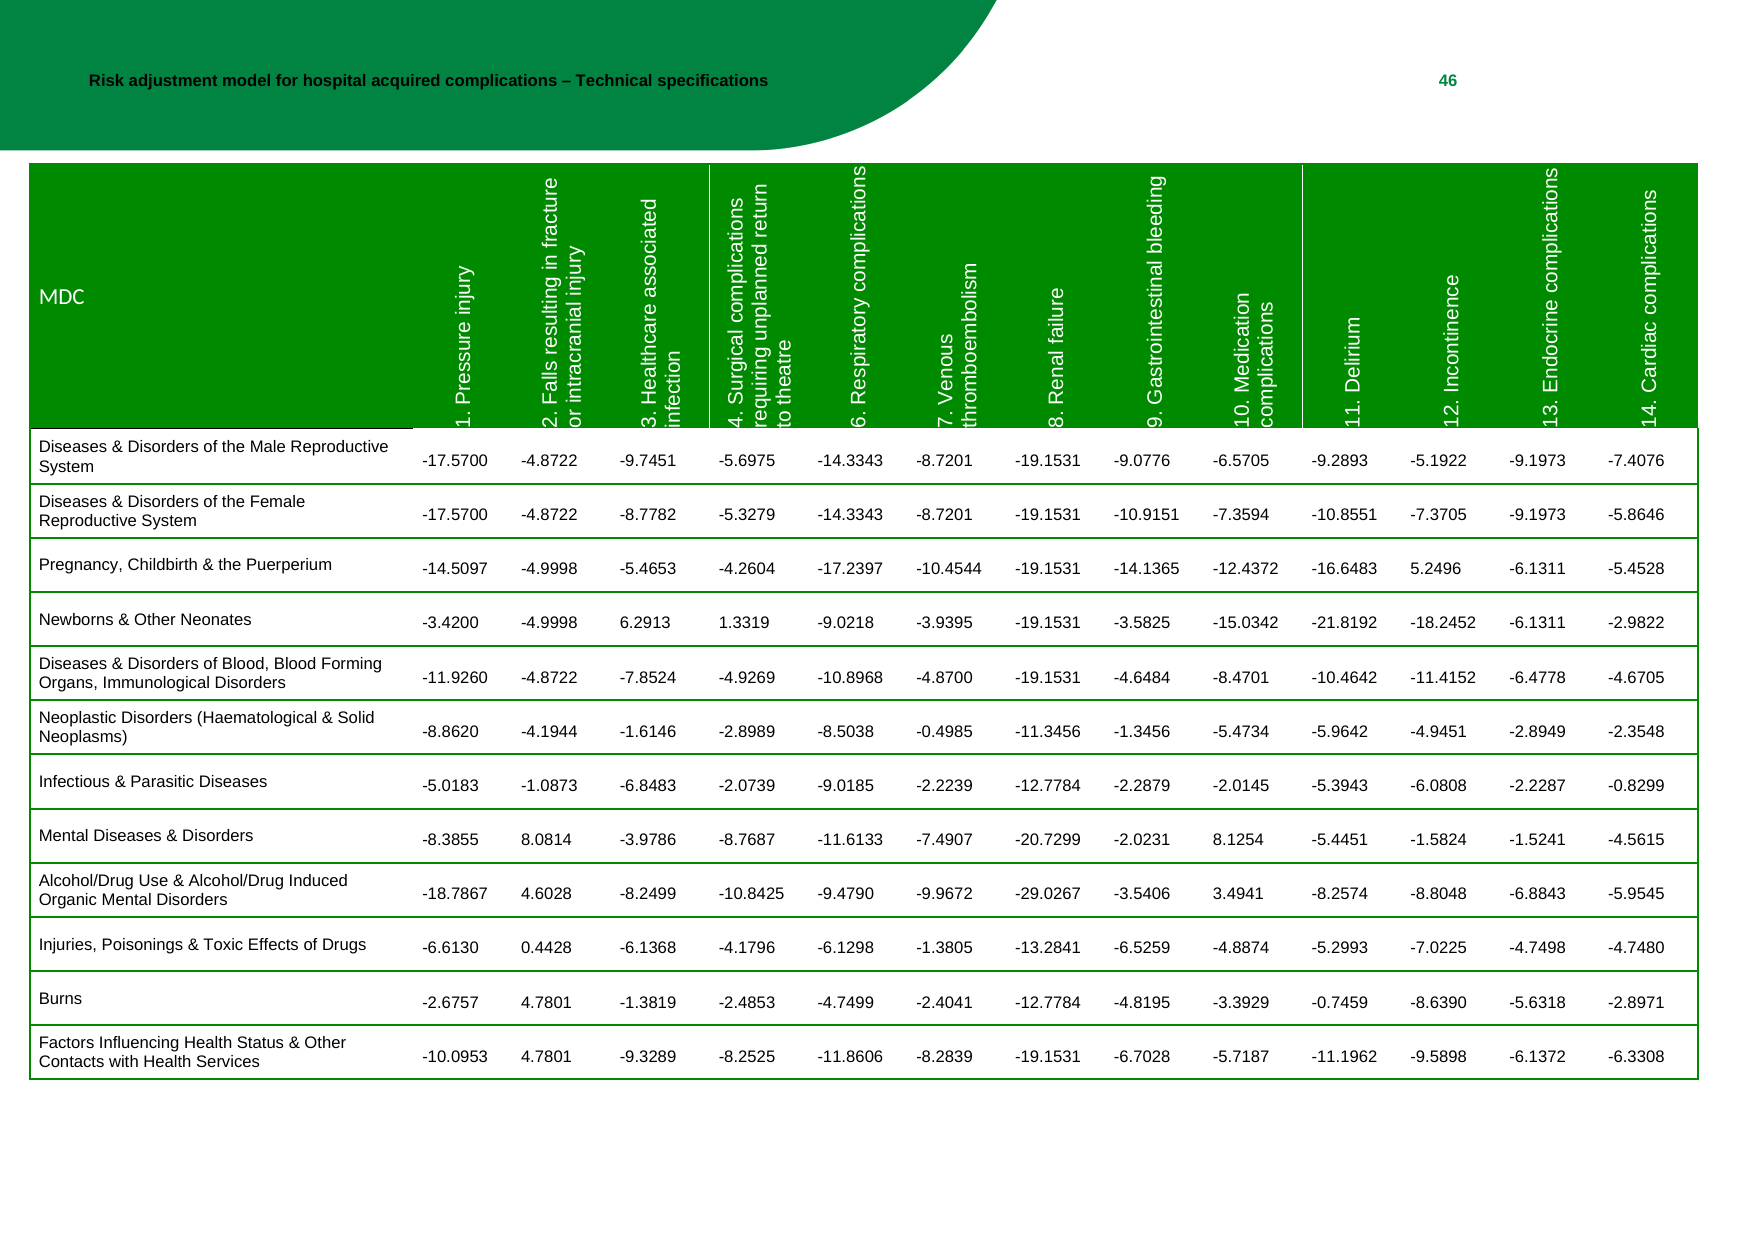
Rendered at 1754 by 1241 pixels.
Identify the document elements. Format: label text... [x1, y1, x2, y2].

table_cell -4.8700 [907, 647, 1006, 699]
table_cell -18.7867 [413, 864, 512, 916]
table_cell -4.6484 [1105, 647, 1204, 699]
table_cell -6.1311 [1500, 539, 1599, 591]
table_cell -10.4544 [907, 539, 1006, 591]
table_cell -9.4790 [808, 864, 907, 916]
table_cell -5.8646 [1599, 485, 1697, 537]
table_cell -5.4653 [611, 539, 709, 591]
table_cell -8.7687 [710, 810, 808, 862]
table_cell -20.7299 [1006, 810, 1105, 862]
table_cell -0.7459 [1303, 972, 1401, 1024]
table_cell -8.5038 [808, 701, 907, 753]
table_cell -9.9672 [907, 864, 1006, 916]
table_cell -2.9822 [1599, 593, 1697, 645]
table_cell -4.9451 [1401, 701, 1500, 753]
table_cell -5.2993 [1303, 918, 1401, 970]
table_cell -4.9998 [512, 593, 611, 645]
table_cell -3.9786 [611, 810, 709, 862]
table_cell -8.4701 [1204, 647, 1302, 699]
picture [0, 0, 998, 151]
table_cell -4.8874 [1204, 918, 1302, 970]
table_cell Diseases & Disorders of the Female Reproductive System [31, 485, 413, 537]
table_cell -4.8195 [1105, 972, 1204, 1024]
table_header 9. Gastrointestinal bleeding [1105, 165, 1204, 428]
table_cell 6.2913 [611, 593, 709, 645]
table_header 7. Venous thromboembolism [907, 165, 1006, 428]
table_cell -4.7498 [1500, 918, 1599, 970]
table_cell -9.3289 [611, 1026, 709, 1078]
table_cell Diseases & Disorders of Blood, Blood Forming Organs, Immunological Disorders [31, 647, 413, 699]
table_cell -21.8192 [1303, 593, 1401, 645]
table_cell -11.8606 [808, 1026, 907, 1078]
table_cell Factors Influencing Health Status & Other Contacts with Health Services [31, 1026, 413, 1078]
table_cell -5.6318 [1500, 972, 1599, 1024]
table_cell -10.9151 [1105, 485, 1204, 537]
table_cell -5.4734 [1204, 701, 1302, 753]
table_cell -5.3279 [710, 485, 808, 537]
table_cell Burns [31, 972, 413, 1024]
table_cell -14.3343 [808, 485, 907, 537]
table_cell -13.2841 [1006, 918, 1105, 970]
table_cell -14.3343 [808, 428, 907, 482]
table_cell -6.0808 [1401, 755, 1500, 807]
table_cell -4.1796 [710, 918, 808, 970]
table_cell -2.3548 [1599, 701, 1697, 753]
table_header 3. Healthcare associated infection [611, 165, 709, 428]
table_header 11. Delirium [1303, 165, 1401, 428]
table_header 12. Incontinence [1401, 165, 1500, 428]
table_cell -4.9998 [512, 539, 611, 591]
table_cell -19.1531 [1006, 593, 1105, 645]
table_cell Newborns & Other Neonates [31, 593, 413, 645]
table_cell -5.9545 [1599, 864, 1697, 916]
table_cell -29.0267 [1006, 864, 1105, 916]
table_cell -14.1365 [1105, 539, 1204, 591]
table_cell Mental Diseases & Disorders [31, 810, 413, 862]
table_cell -4.8722 [512, 428, 611, 482]
table_header 4. Surgical complications requiring unplanned return to theatre [710, 165, 808, 428]
table_cell 5.2496 [1401, 539, 1500, 591]
table_cell -1.3456 [1105, 701, 1204, 753]
table_cell -7.4907 [907, 810, 1006, 862]
table_cell -9.0776 [1105, 428, 1204, 482]
table_cell -1.6146 [611, 701, 709, 753]
table_cell -4.8722 [512, 647, 611, 699]
table_cell -7.4076 [1599, 428, 1697, 482]
table_cell -5.4528 [1599, 539, 1697, 591]
table_cell -6.5259 [1105, 918, 1204, 970]
table_cell -12.7784 [1006, 972, 1105, 1024]
table_cell -2.8971 [1599, 972, 1697, 1024]
table_cell -11.3456 [1006, 701, 1105, 753]
table_cell -9.1973 [1500, 485, 1599, 537]
table_cell -17.5700 [413, 485, 512, 537]
table_cell -11.1962 [1303, 1026, 1401, 1078]
table_cell -3.5825 [1105, 593, 1204, 645]
table_cell -6.3308 [1599, 1026, 1697, 1078]
table_cell -8.7782 [611, 485, 709, 537]
table_header 2. Falls resulting in fracture or intracranial injury [512, 165, 611, 428]
table_cell -10.8425 [710, 864, 808, 916]
table_cell -2.0145 [1204, 755, 1302, 807]
table_cell -19.1531 [1006, 539, 1105, 591]
table_cell -2.4853 [710, 972, 808, 1024]
table_cell -16.6483 [1303, 539, 1401, 591]
table_cell -1.3819 [611, 972, 709, 1024]
table_cell 3.4941 [1204, 864, 1302, 916]
table_header 10. Medication complications [1204, 165, 1302, 428]
table_cell -4.7480 [1599, 918, 1697, 970]
table_cell -8.2499 [611, 864, 709, 916]
table_cell -6.1372 [1500, 1026, 1599, 1078]
table_cell -8.2839 [907, 1026, 1006, 1078]
table_header 8. Renal failure [1006, 165, 1105, 428]
table_cell Pregnancy, Childbirth & the Puerperium [31, 539, 413, 591]
table_cell -8.2574 [1303, 864, 1401, 916]
table_cell -8.7201 [907, 485, 1006, 537]
table_cell -5.6975 [710, 428, 808, 482]
table_cell -8.2525 [710, 1026, 808, 1078]
table_header 1. Pressure injury [413, 165, 512, 428]
table_cell 4.6028 [512, 864, 611, 916]
table_cell -17.5700 [413, 428, 512, 482]
table_cell -3.9395 [907, 593, 1006, 645]
table_cell -9.0185 [808, 755, 907, 807]
table_cell -10.4642 [1303, 647, 1401, 699]
table_cell -8.7201 [907, 428, 1006, 482]
table_cell -4.1944 [512, 701, 611, 753]
table_cell -10.0953 [413, 1026, 512, 1078]
table_cell -19.1531 [1006, 1026, 1105, 1078]
table_cell -2.4041 [907, 972, 1006, 1024]
table_cell -6.4778 [1500, 647, 1599, 699]
table_cell -9.7451 [611, 428, 709, 482]
table_cell -17.2397 [808, 539, 907, 591]
table_cell -6.7028 [1105, 1026, 1204, 1078]
table_cell -18.2452 [1401, 593, 1500, 645]
table_cell -1.5241 [1500, 810, 1599, 862]
table_cell -3.5406 [1105, 864, 1204, 916]
table_cell 8.0814 [512, 810, 611, 862]
table_cell -6.1368 [611, 918, 709, 970]
table_cell -5.1922 [1401, 428, 1500, 482]
table_header 14. Cardiac complications [1599, 165, 1698, 428]
table_cell -0.4985 [907, 701, 1006, 753]
table_cell 8.1254 [1204, 810, 1302, 862]
table_cell -14.5097 [413, 539, 512, 591]
table_cell -6.1311 [1500, 593, 1599, 645]
table_cell 1.3319 [710, 593, 808, 645]
table_cell -4.9269 [710, 647, 808, 699]
table_cell -15.0342 [1204, 593, 1302, 645]
table_cell -5.3943 [1303, 755, 1401, 807]
table_cell -9.1973 [1500, 428, 1599, 482]
table_cell -4.7499 [808, 972, 907, 1024]
table_cell Neoplastic Disorders (Haematological & Solid Neoplasms) [31, 701, 413, 753]
table_cell -3.3929 [1204, 972, 1302, 1024]
table_cell -0.8299 [1599, 755, 1697, 807]
table_cell -7.3594 [1204, 485, 1302, 537]
table_cell 4.7801 [512, 1026, 611, 1078]
table_cell Diseases & Disorders of the Male Reproductive System [31, 429, 413, 482]
table_cell -12.7784 [1006, 755, 1105, 807]
table_cell -8.8048 [1401, 864, 1500, 916]
table_cell -2.8989 [710, 701, 808, 753]
table_cell -11.4152 [1401, 647, 1500, 699]
table_cell -7.8524 [611, 647, 709, 699]
table_cell -2.0739 [710, 755, 808, 807]
table_cell -9.5898 [1401, 1026, 1500, 1078]
table_cell -1.5824 [1401, 810, 1500, 862]
table_cell -6.5705 [1204, 428, 1302, 482]
table_cell -2.2239 [907, 755, 1006, 807]
table_cell -7.3705 [1401, 485, 1500, 537]
table_cell -1.0873 [512, 755, 611, 807]
table_cell -10.8968 [808, 647, 907, 699]
table_cell Injuries, Poisonings & Toxic Effects of Drugs [31, 918, 413, 970]
table_cell -9.0218 [808, 593, 907, 645]
table_cell -11.9260 [413, 647, 512, 699]
table_cell -12.4372 [1204, 539, 1302, 591]
table_cell -9.2893 [1303, 428, 1401, 482]
table_cell -8.6390 [1401, 972, 1500, 1024]
table_cell -5.0183 [413, 755, 512, 807]
table_header 6. Respiratory complications [808, 165, 907, 428]
table_header 13. Endocrine complications [1500, 165, 1599, 428]
table_cell -1.3805 [907, 918, 1006, 970]
table_cell 4.7801 [512, 972, 611, 1024]
table_cell -5.4451 [1303, 810, 1401, 862]
table_cell -4.8722 [512, 485, 611, 537]
table_cell -2.0231 [1105, 810, 1204, 862]
table_cell -10.8551 [1303, 485, 1401, 537]
table_cell -6.8843 [1500, 864, 1599, 916]
table_cell Infectious & Parasitic Diseases [31, 755, 413, 807]
table_cell -7.0225 [1401, 918, 1500, 970]
table_cell -3.4200 [413, 593, 512, 645]
table_cell -2.6757 [413, 972, 512, 1024]
table_cell -11.6133 [808, 810, 907, 862]
table_cell 0.4428 [512, 918, 611, 970]
table_cell -8.3855 [413, 810, 512, 862]
table_cell -4.6705 [1599, 647, 1697, 699]
table_cell -19.1531 [1006, 647, 1105, 699]
table_cell Alcohol/Drug Use & Alcohol/Drug Induced Organic Mental Disorders [31, 864, 413, 916]
table_cell -4.5615 [1599, 810, 1697, 862]
table_cell -2.2879 [1105, 755, 1204, 807]
table_cell -8.8620 [413, 701, 512, 753]
table_cell -6.6130 [413, 918, 512, 970]
table_cell -6.1298 [808, 918, 907, 970]
table_cell -5.9642 [1303, 701, 1401, 753]
table_cell -19.1531 [1006, 485, 1105, 537]
table_cell -6.8483 [611, 755, 709, 807]
table_cell -2.2287 [1500, 755, 1599, 807]
table_cell -19.1531 [1006, 428, 1105, 482]
table_cell -5.7187 [1204, 1026, 1302, 1078]
table_header MDC [31, 165, 413, 428]
table_cell -2.8949 [1500, 701, 1599, 753]
table_cell -4.2604 [710, 539, 808, 591]
